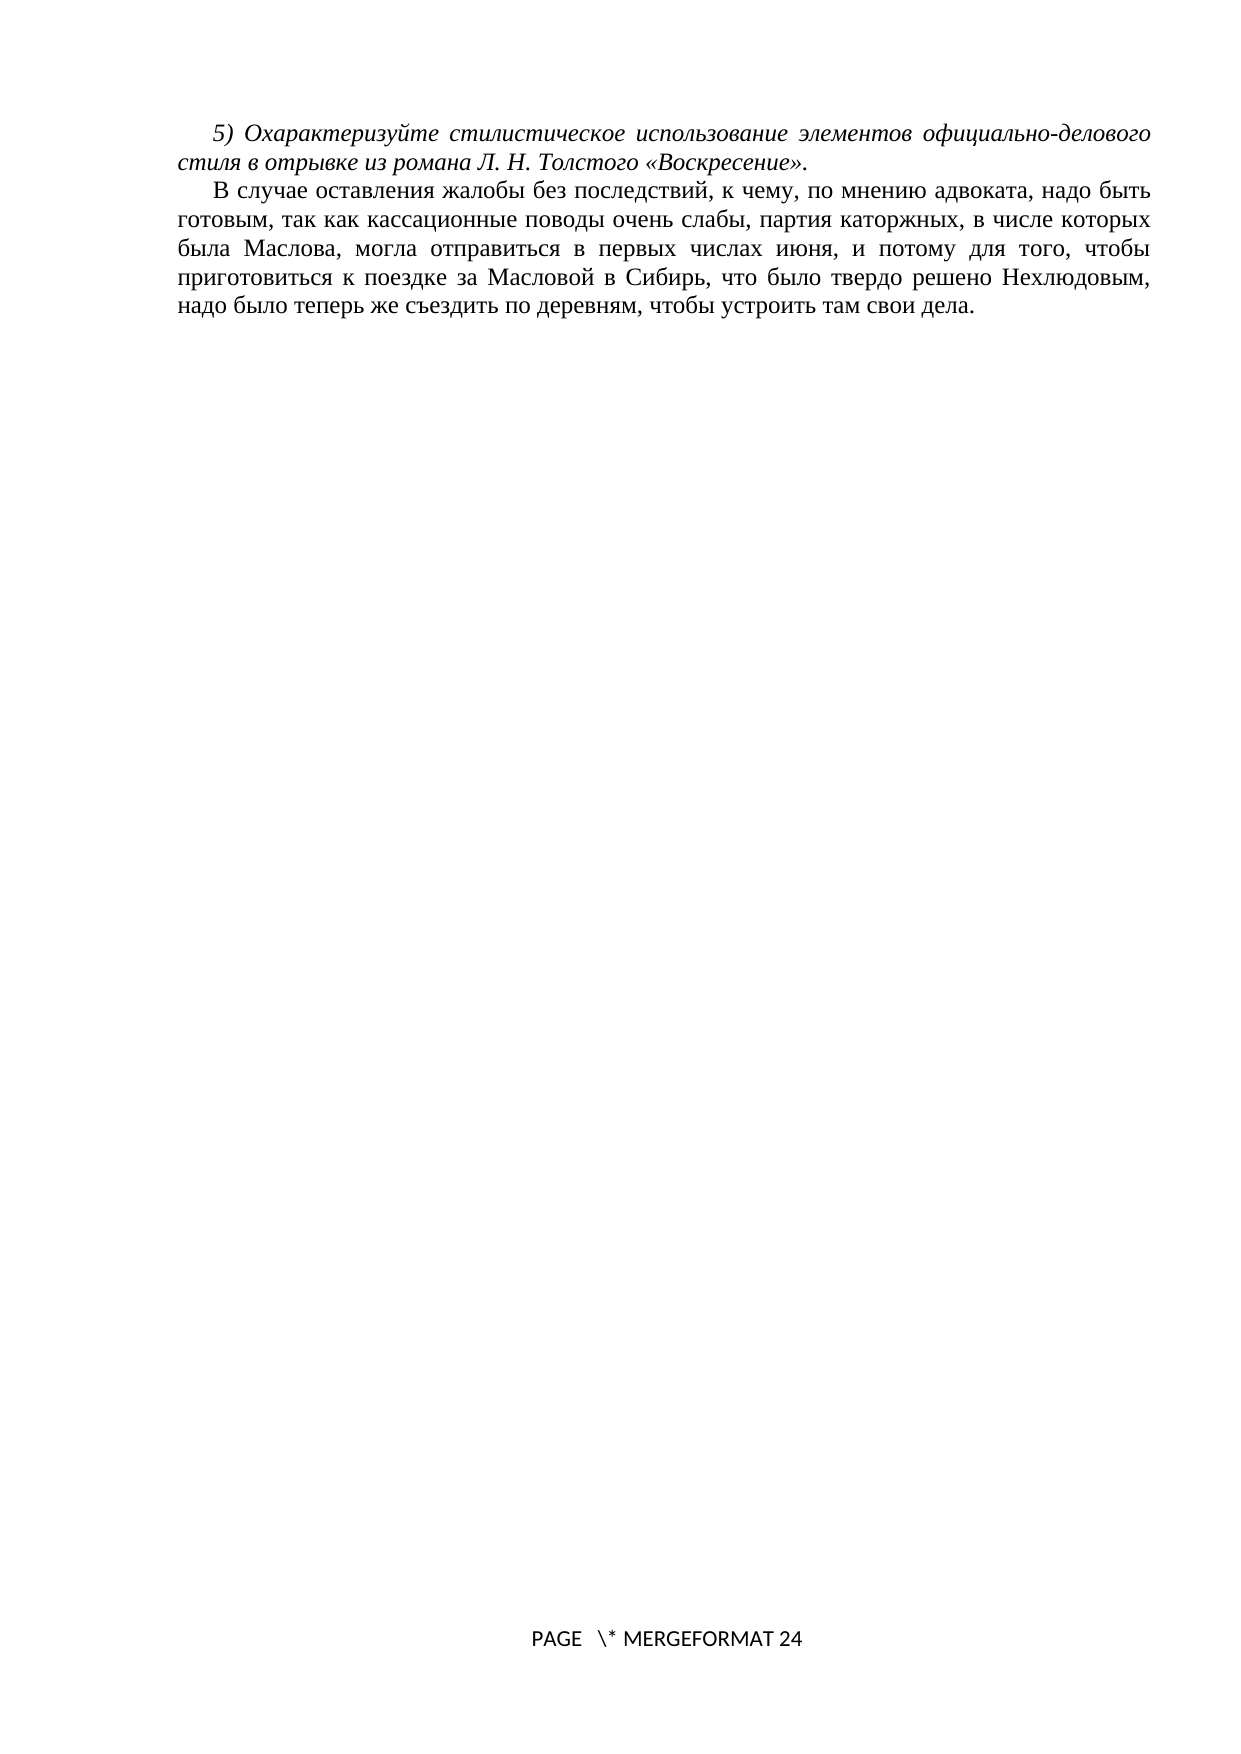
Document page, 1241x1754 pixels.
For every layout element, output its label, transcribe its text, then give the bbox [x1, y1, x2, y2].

text 5) Охарактеризуйте стилистическое использование элементов официально-делового стиля в отрывке из романа Л. Н. Толстого «Воскресение». [177, 118, 1152, 176]
text В случае оставления жалобы без последствий, к чему, по мнению адвоката, надо быть готовым, так как кассационные поводы очень слабы, партия каторжных, в числе которых была Маслова, могла отправиться в первых числах июня, и потому для того, чтобы приготовиться к поездке за Масловой в Сибирь, что было твердо решено Нехлюдовым, надо было теперь же съездить по деревням, чтобы устроить там свои дела. [177, 176, 1152, 319]
